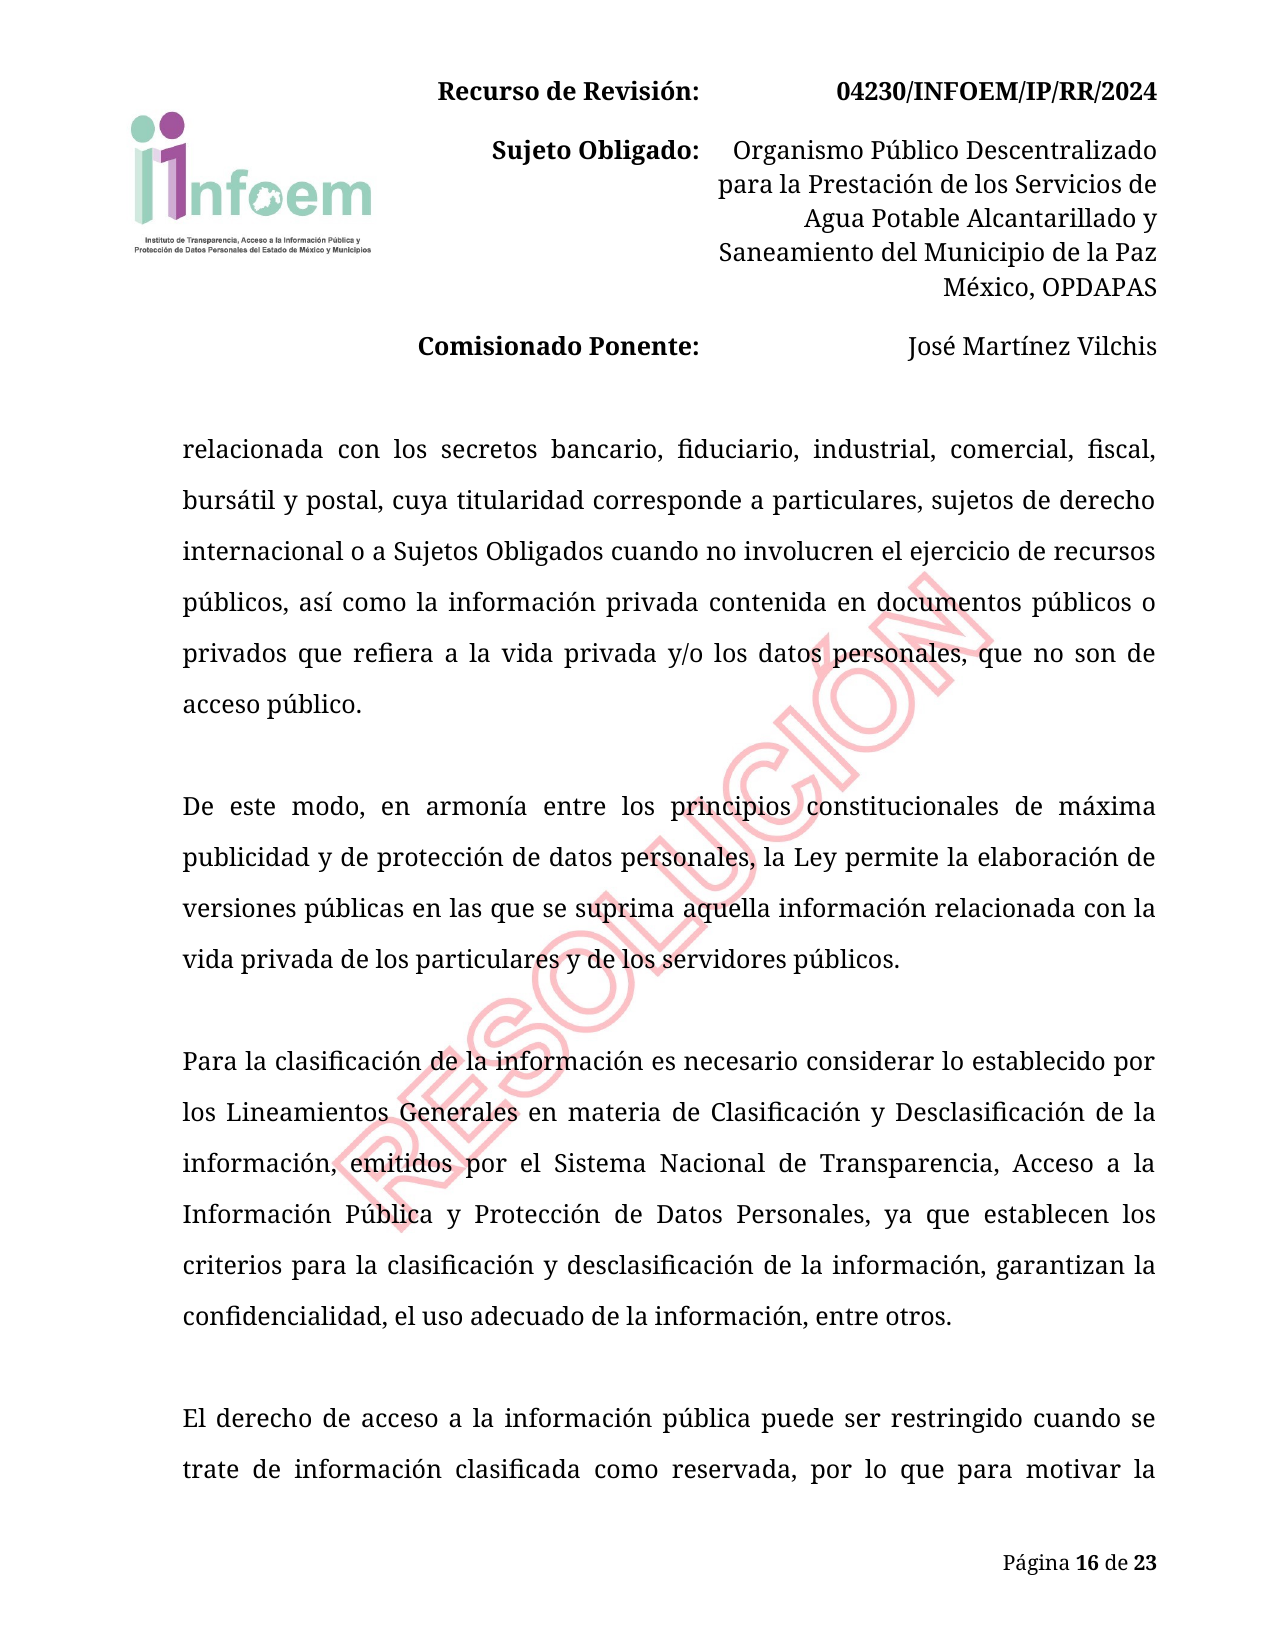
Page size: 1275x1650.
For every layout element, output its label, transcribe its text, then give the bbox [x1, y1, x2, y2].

picture [11, 51, 1275, 1650]
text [182, 1401, 1157, 1486]
text De este modo, en armonía entre los principios constitucionales de máxima publicidad y de protección de datos personales, la Ley permite la elaboración de versiones públicas en las que se suprima aquella información relacionada con la vida privada de los particulares y de los servidores públicos. [182, 789, 1157, 976]
text Para la clasificación de la información es necesario considerar lo establecido por los Lineamientos Generales en materia de Clasificación y Desclasificación de la información, emitidos por el Sistema Nacional de Transparencia, Acceso a la Información Pública y Protección de Datos Personales, ya que establecen los criterios para la clasificación y desclasificación de la información, garantizan la confidencialidad, el uso adecuado de la información, entre otros. [182, 1044, 1157, 1333]
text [182, 431, 1157, 721]
